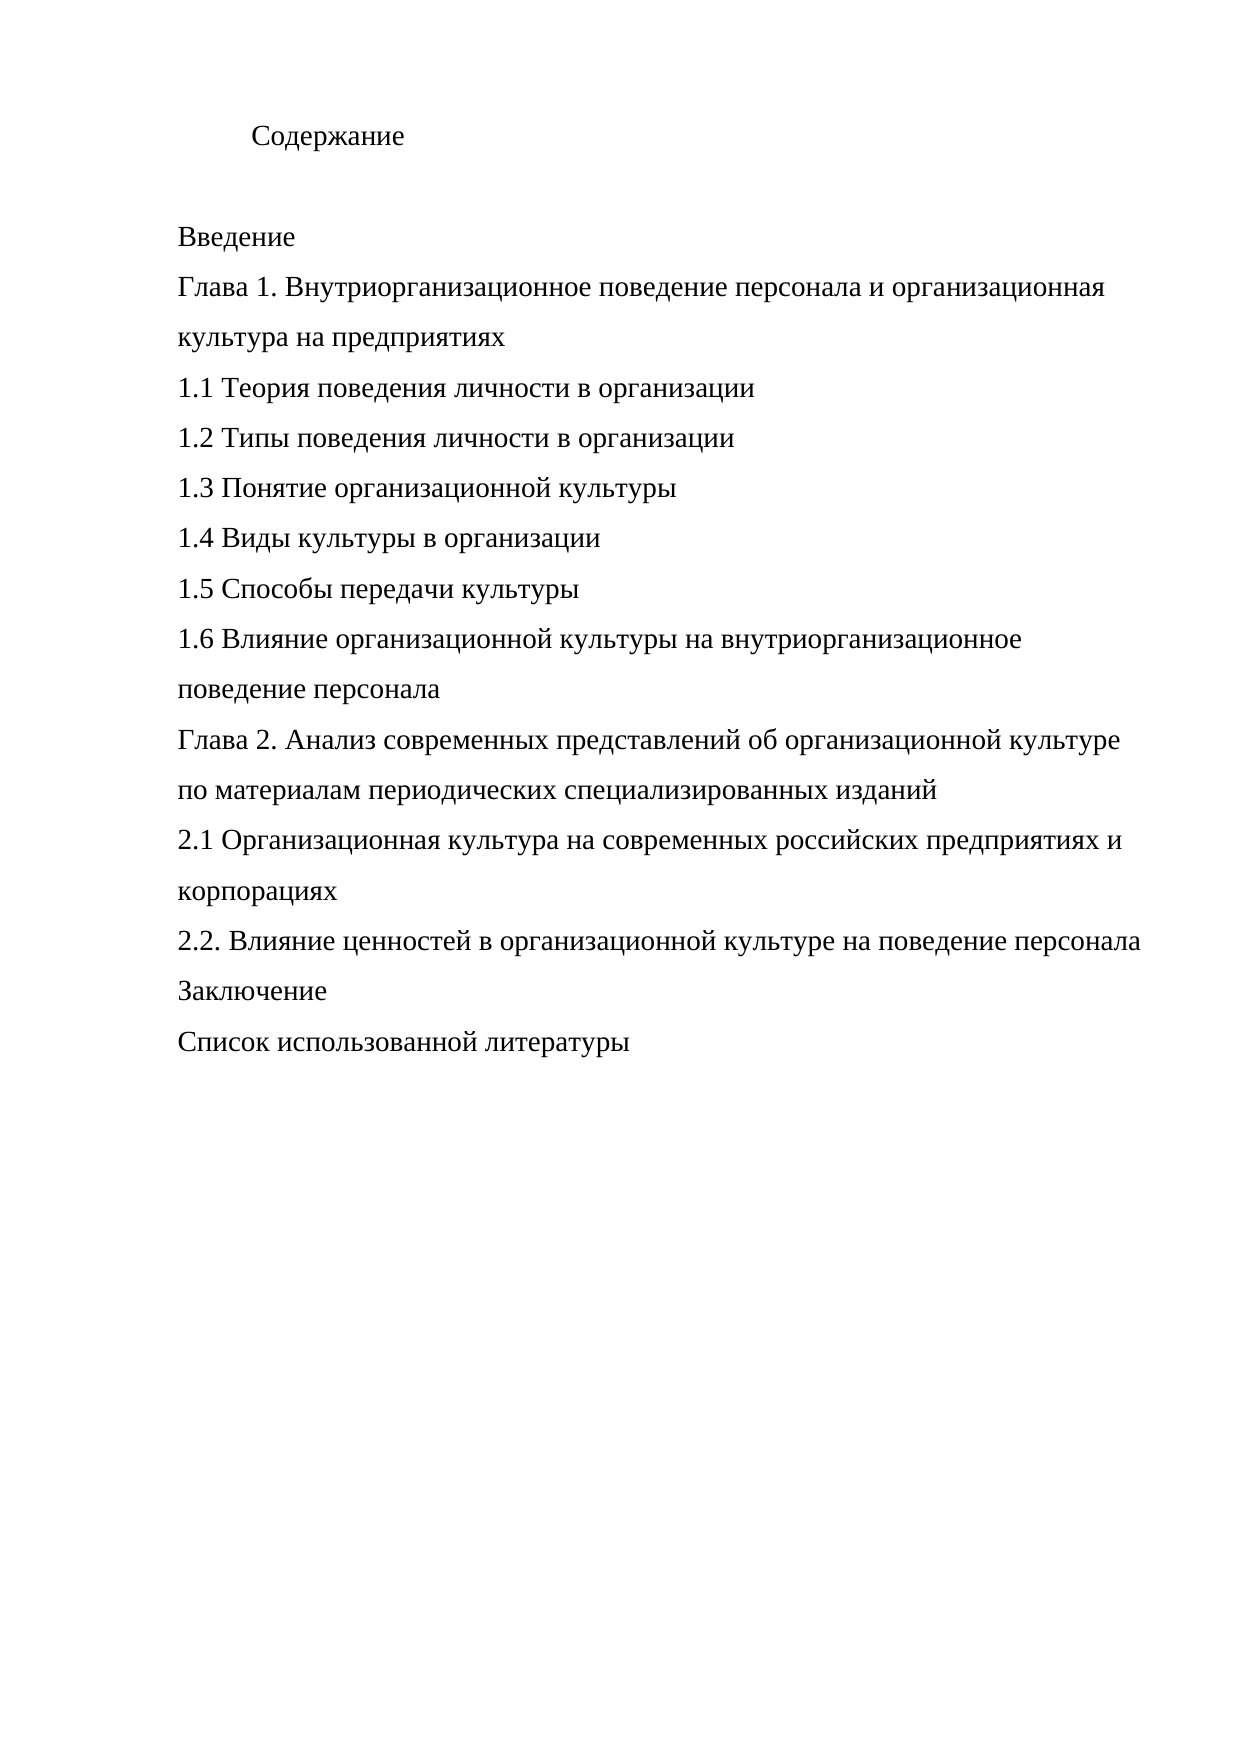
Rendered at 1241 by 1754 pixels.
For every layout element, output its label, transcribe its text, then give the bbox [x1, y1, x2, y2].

text 1.3 Понятие организационной культуры [177, 470, 1152, 504]
text 1.4 Виды культуры в организации [177, 521, 1152, 554]
text Заключение [177, 973, 1152, 1007]
text 2.1 Организационная культура на современных российских предприятиях и корпорациях [177, 822, 1152, 906]
text 1.6 Влияние организационной культуры на внутриорганизационное поведение персонала [177, 621, 1152, 705]
text 1.5 Способы передачи культуры [177, 571, 1152, 604]
text Глава 1. Внутриорганизационное поведение персонала и организационная культура на предприятиях [177, 269, 1152, 353]
text Введение [177, 219, 1152, 252]
text Глава 2. Анализ современных представлений об организационной культуре по материалам периодических специализированных изданий [177, 722, 1152, 806]
text 2.2. Влияние ценностей в организационной культуре на поведение персонала [177, 923, 1152, 957]
text 1.2 Типы поведения личности в организации [177, 420, 1152, 453]
text Список использованной литературы [177, 1024, 1152, 1057]
text Содержание [177, 118, 1152, 152]
text 1.1 Теория поведения личности в организации [177, 370, 1152, 403]
